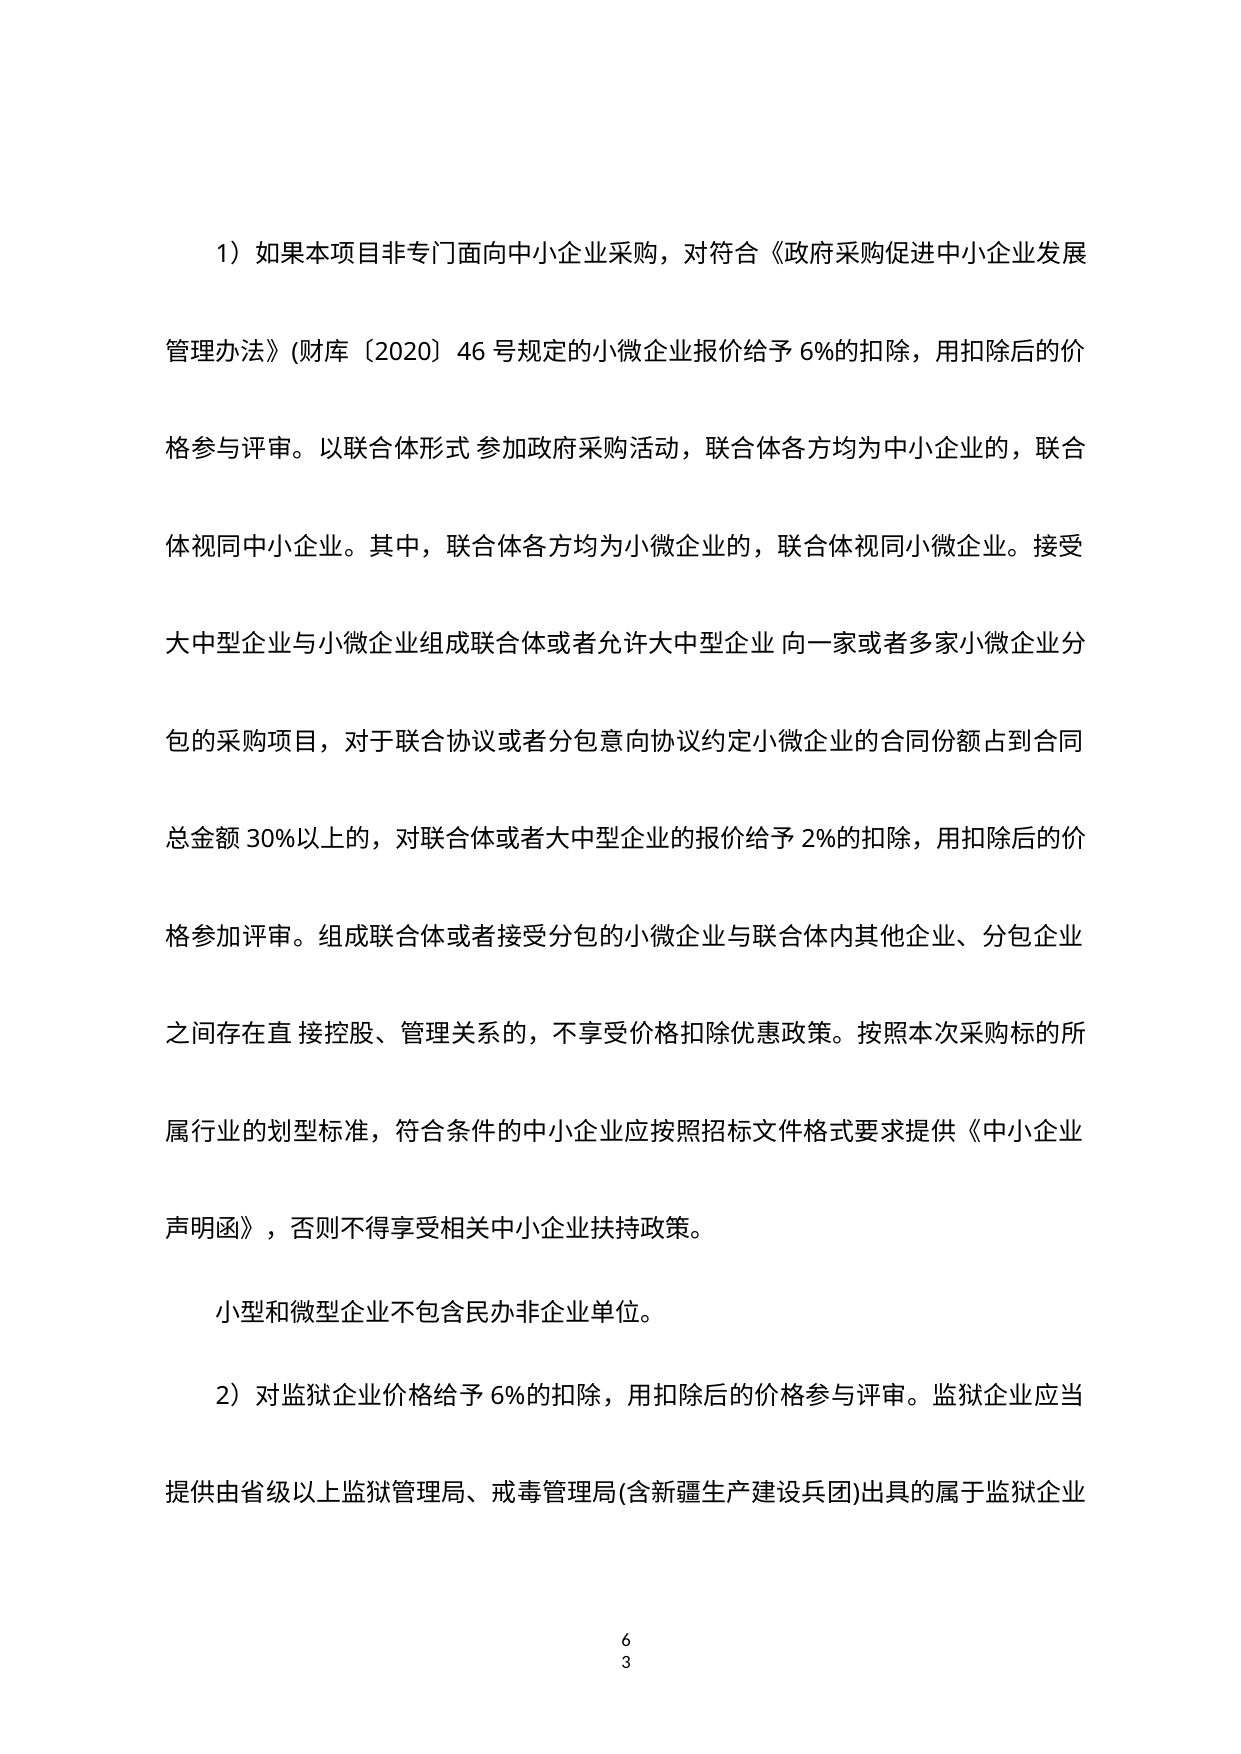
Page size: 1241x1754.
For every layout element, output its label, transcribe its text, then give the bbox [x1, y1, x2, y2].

text 1）如果本项目非专门面向中小企业采购，对符合《政府采购促进中小企业发展管理办法》(财库〔2020〕46 号规定的小微企业报价给予6%的扣除，用扣除后的价格参与评审。以联合体形式 参加政府采购活动，联合体各方均为中小企业的，联合体视同中小企业。其中，联合体各方均为小微企业的，联合体视同小微企业。接受大中型企业与小微企业组成联合体或者允许大中型企业 向一家或者多家小微企业分包的采购项目，对于联合协议或者分包意向协议约定小微企业的合同份额占到合同总金额 30%以上的，对联合体或者大中型企业的报价给予2%的扣除，用扣除后的价格参加评审。组成联合体或者接受分包的小微企业与联合体内其他企业、分包企业之间存在直 接控股、管理关系的，不享受价格扣除优惠政策。按照本次采购标的所属行业的划型标准，符合条件的中小企业应按照招标文件格式要求提供《中小企业声明函》，否则不得享受相关中小企业扶持政策。 [165, 219, 1087, 1259]
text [165, 1361, 1087, 1523]
text 小型和微型企业不包含民办非企业单位。 [165, 1278, 1087, 1343]
